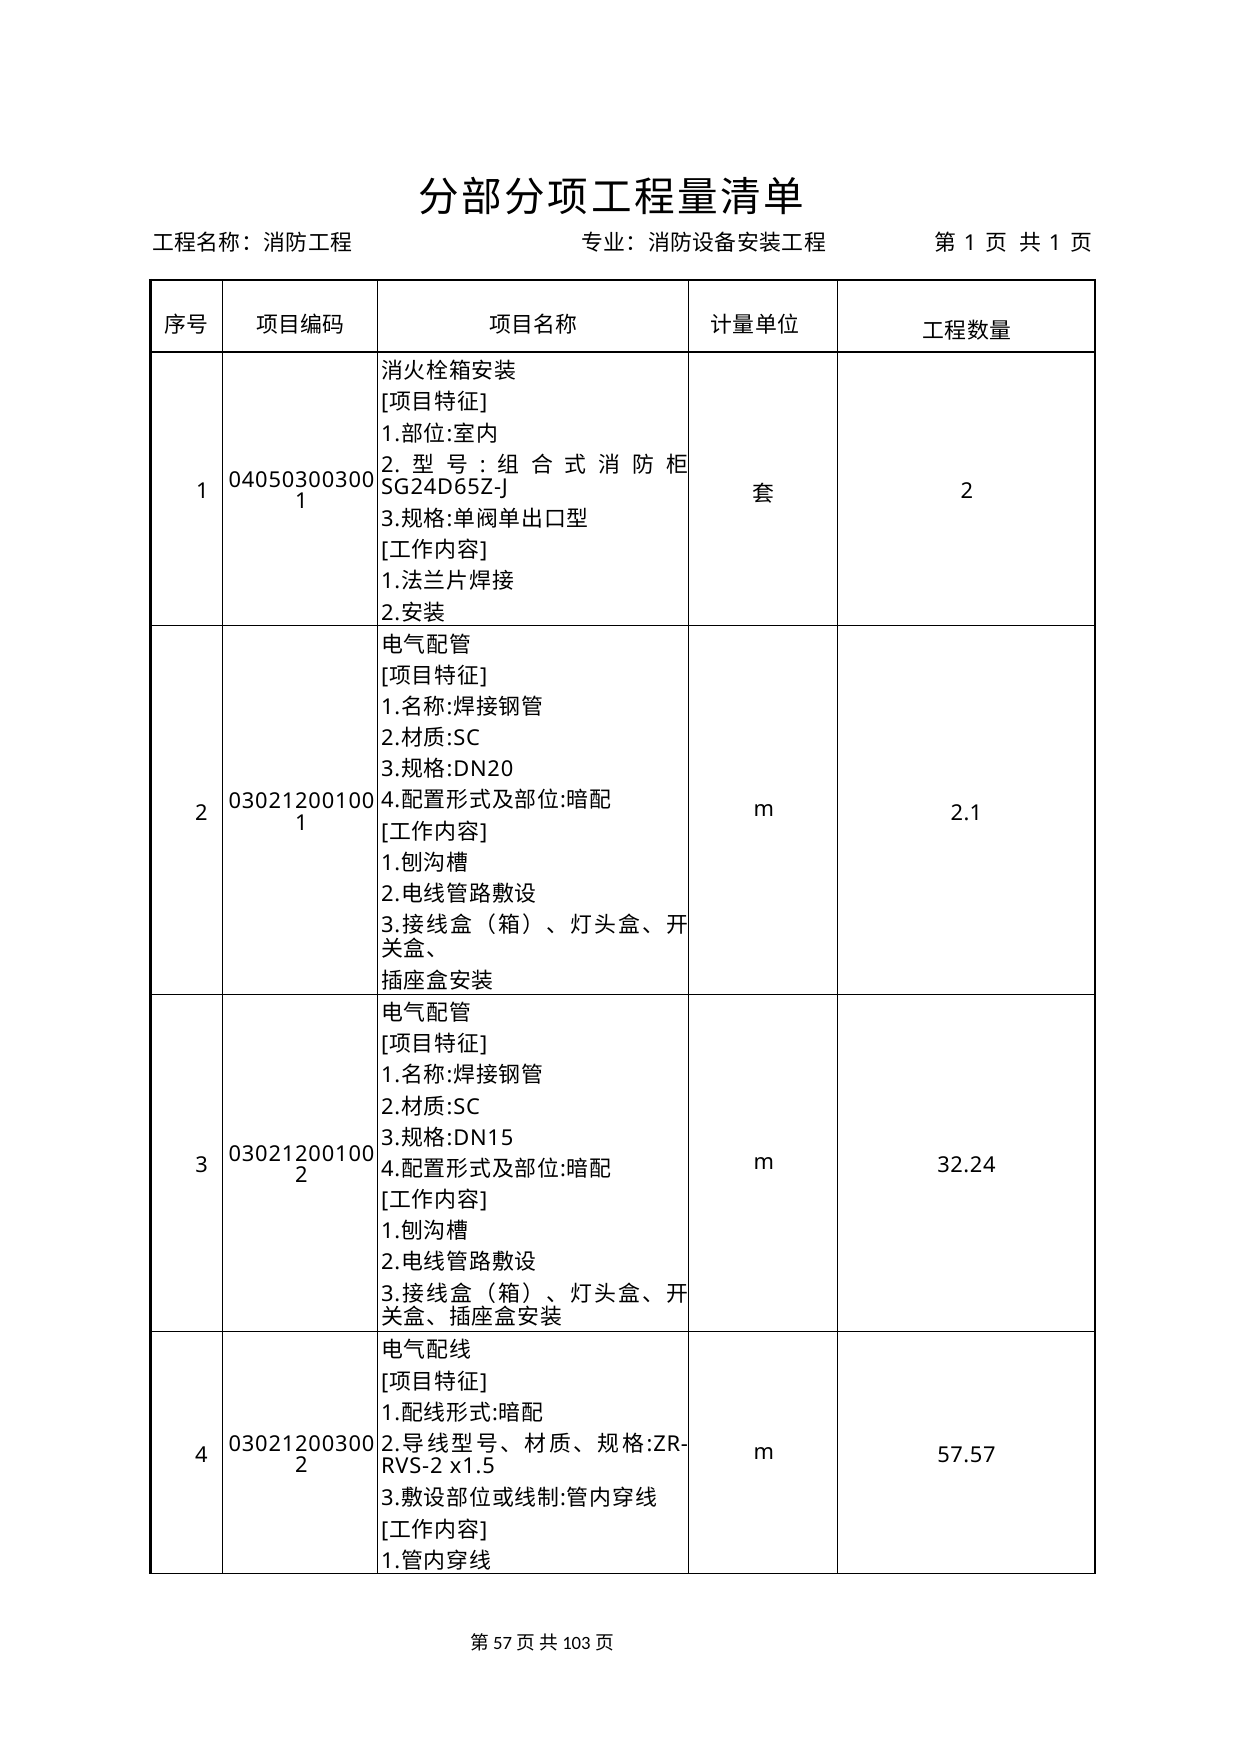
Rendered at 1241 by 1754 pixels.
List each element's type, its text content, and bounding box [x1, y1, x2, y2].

table_cell 4 [152, 1332, 222, 1573]
table_cell 消火栓箱安装 [项目特征] 1.部位:室内 2.型号:组合式消防柜 SG24D65Z-J 3.规格:单阀单出口型 [工作内容] 1.法兰片焊接 2.安装 [378, 353, 688, 625]
table_cell 工程名称：消防工程 [148, 223, 577, 277]
table_cell 030212001002 [223, 995, 377, 1331]
table_cell 030212001001 [223, 626, 377, 993]
table_cell 电气配管 [项目特征] 1.名称:焊接钢管 2.材质:SC 3.规格:DN20 4.配置形式及部位:暗配 [工作内容] 1.刨沟槽 2.电线管路敷设 3.接线盒（箱）、灯头盒、开关盒、 插座盒安装 [378, 626, 688, 993]
table_header 计量单位 [689, 281, 837, 351]
table_cell 2 [838, 353, 1094, 625]
table_cell m [689, 626, 837, 993]
table_header 序号 [152, 281, 222, 351]
table_cell m [689, 995, 837, 1331]
table_cell 套 [689, 353, 837, 625]
table_cell 3 [152, 995, 222, 1331]
table_cell 电气配线 [项目特征] 1.配线形式:暗配 2.导线型号、材质、规格:ZR-RVS-2 x1.5 3.敷设部位或线制:管内穿线 [工作内容] 1.管内穿线 [378, 1332, 688, 1573]
table_cell 专业：消防设备安装工程 [578, 223, 842, 277]
table_cell 第 1 页 共 1 页 [843, 223, 1093, 277]
table_cell 1 [152, 353, 222, 625]
table_cell 2 [152, 626, 222, 993]
table_header 项目名称 [378, 281, 688, 351]
table_cell 040503003001 [223, 353, 377, 625]
table_cell m [689, 1332, 837, 1573]
table_header 项目编码 [223, 281, 377, 351]
table_cell 57.57 [838, 1332, 1094, 1573]
table_cell 030212003002 [223, 1332, 377, 1573]
table_header 分部分项工程量清单 [148, 148, 1093, 222]
table_header 工程数量 [838, 281, 1094, 351]
table_cell 32.24 [838, 995, 1094, 1331]
table_cell 电气配管 [项目特征] 1.名称:焊接钢管 2.材质:SC 3.规格:DN15 4.配置形式及部位:暗配 [工作内容] 1.刨沟槽 2.电线管路敷设 3.接线盒（箱）、灯头盒、开关盒、插座盒安装 [378, 995, 688, 1331]
table_cell 2.1 [838, 626, 1094, 993]
